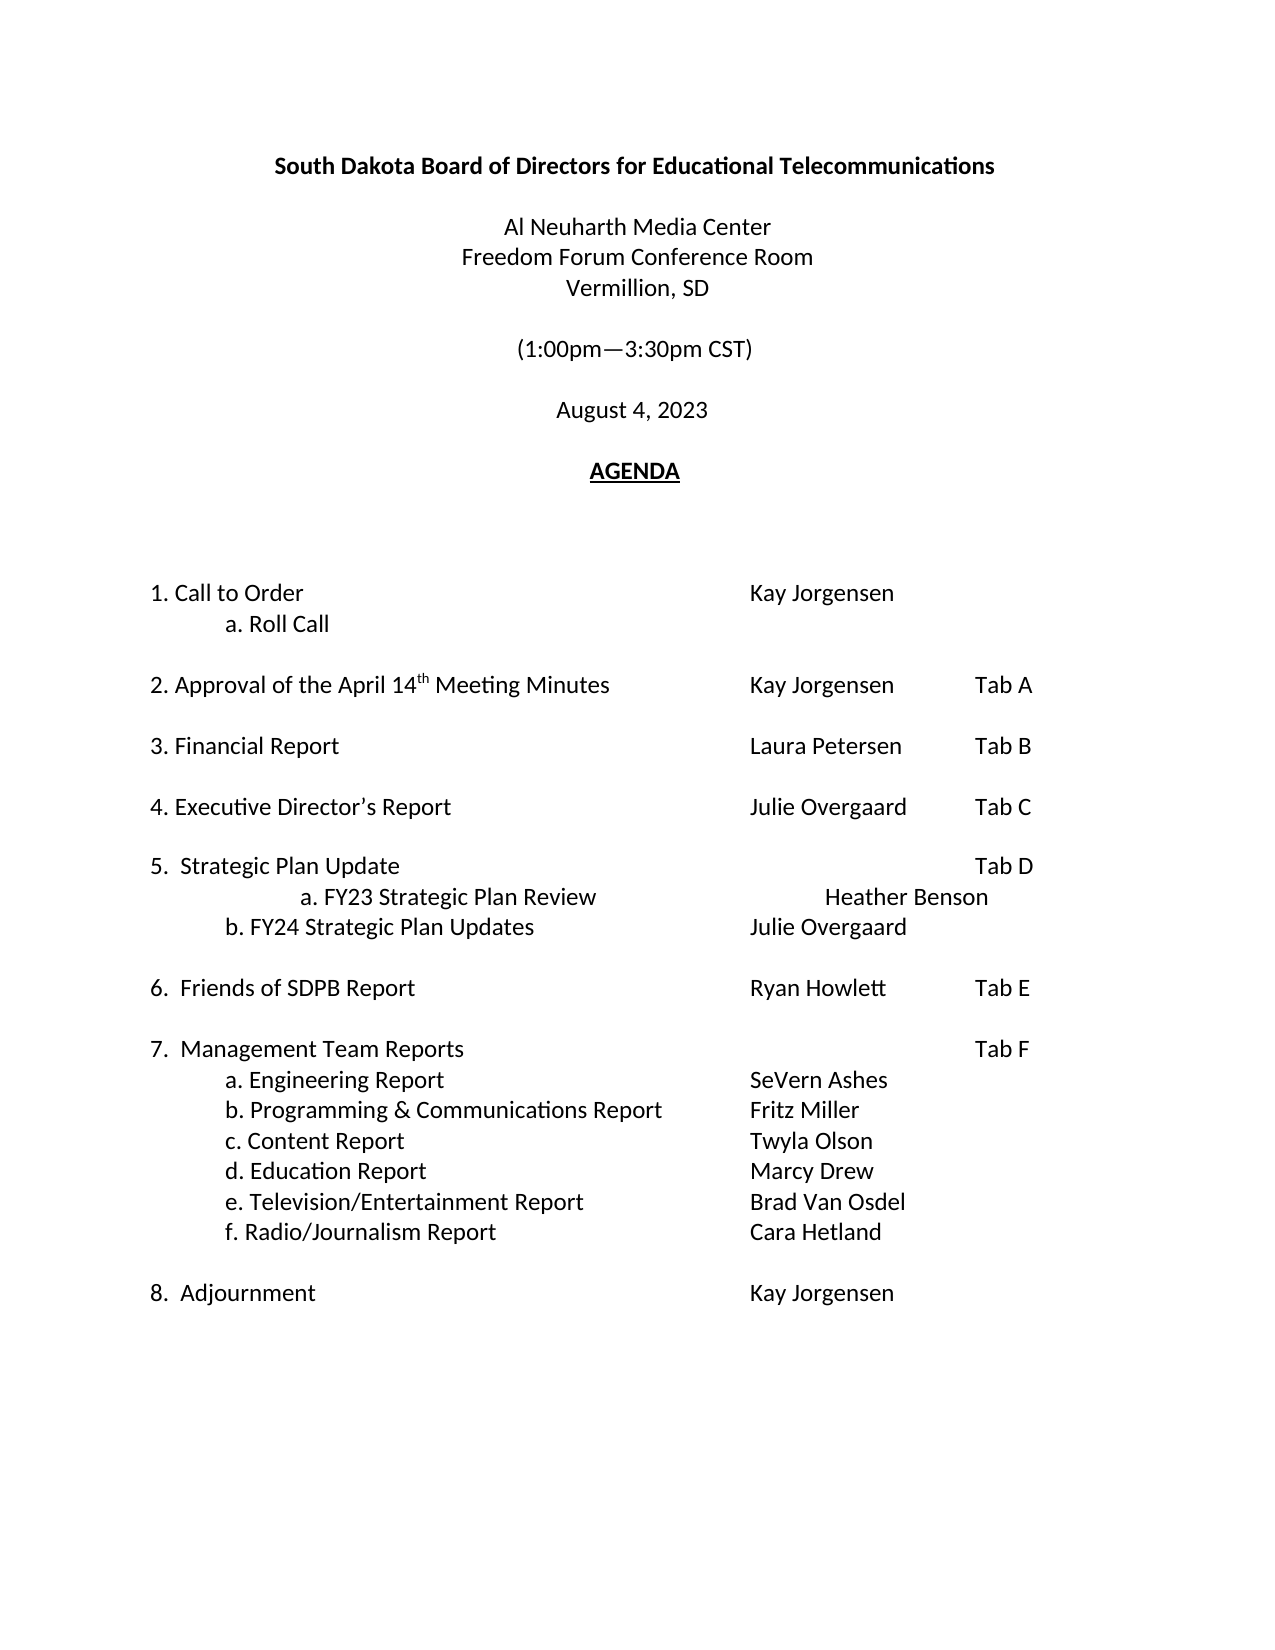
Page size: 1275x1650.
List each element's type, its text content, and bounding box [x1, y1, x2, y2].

text Al Neuharth Media Center [150, 211, 1125, 242]
text (1:00pm—3:30pm CST) [150, 333, 1125, 364]
text Freedom Forum Conference Room [150, 242, 1125, 272]
text a. Engineering Report SeVern Ashes [150, 1064, 1125, 1094]
text 5. Strategic Plan Update Tab D a. FY23 Strategic Plan Review Heather Benson [150, 850, 1125, 911]
text 2. Approval of the April 14th Meeting Minutes Kay Jorgensen Tab A [150, 669, 1125, 699]
text August 4, 2023 [150, 394, 1125, 425]
text b. Programming & Communications Report Fritz Miller [150, 1094, 1125, 1125]
text c. Content Report Twyla Olson [225, 1125, 1125, 1155]
text AGENDA [150, 455, 1125, 486]
text 7. Management Team Reports Tab F [150, 1033, 1125, 1064]
text 6. Friends of SDPB Report Ryan Howlett Tab E [150, 972, 1125, 1003]
text 8. Adjournment Kay Jorgensen [150, 1277, 1125, 1308]
text 4. Executive Director’s Report Julie Overgaard Tab C [150, 791, 1125, 821]
text 3. Financial Report Laura Petersen Tab B [150, 730, 1125, 760]
text South Dakota Board of Directors for Educational Telecommunications [150, 150, 1125, 181]
text f. Radio/Journalism Report Cara Hetland [150, 1216, 1125, 1247]
text a. Roll Call [150, 608, 1125, 638]
text e. Television/Entertainment Report Brad Van Osdel [225, 1186, 1125, 1216]
text 1. Call to Order Kay Jorgensen [150, 577, 1125, 608]
text d. Education Report Marcy Drew [150, 1155, 1125, 1186]
text b. FY24 Strategic Plan Updates Julie Overgaard [150, 911, 1125, 942]
text Vermillion, SD [150, 272, 1125, 303]
